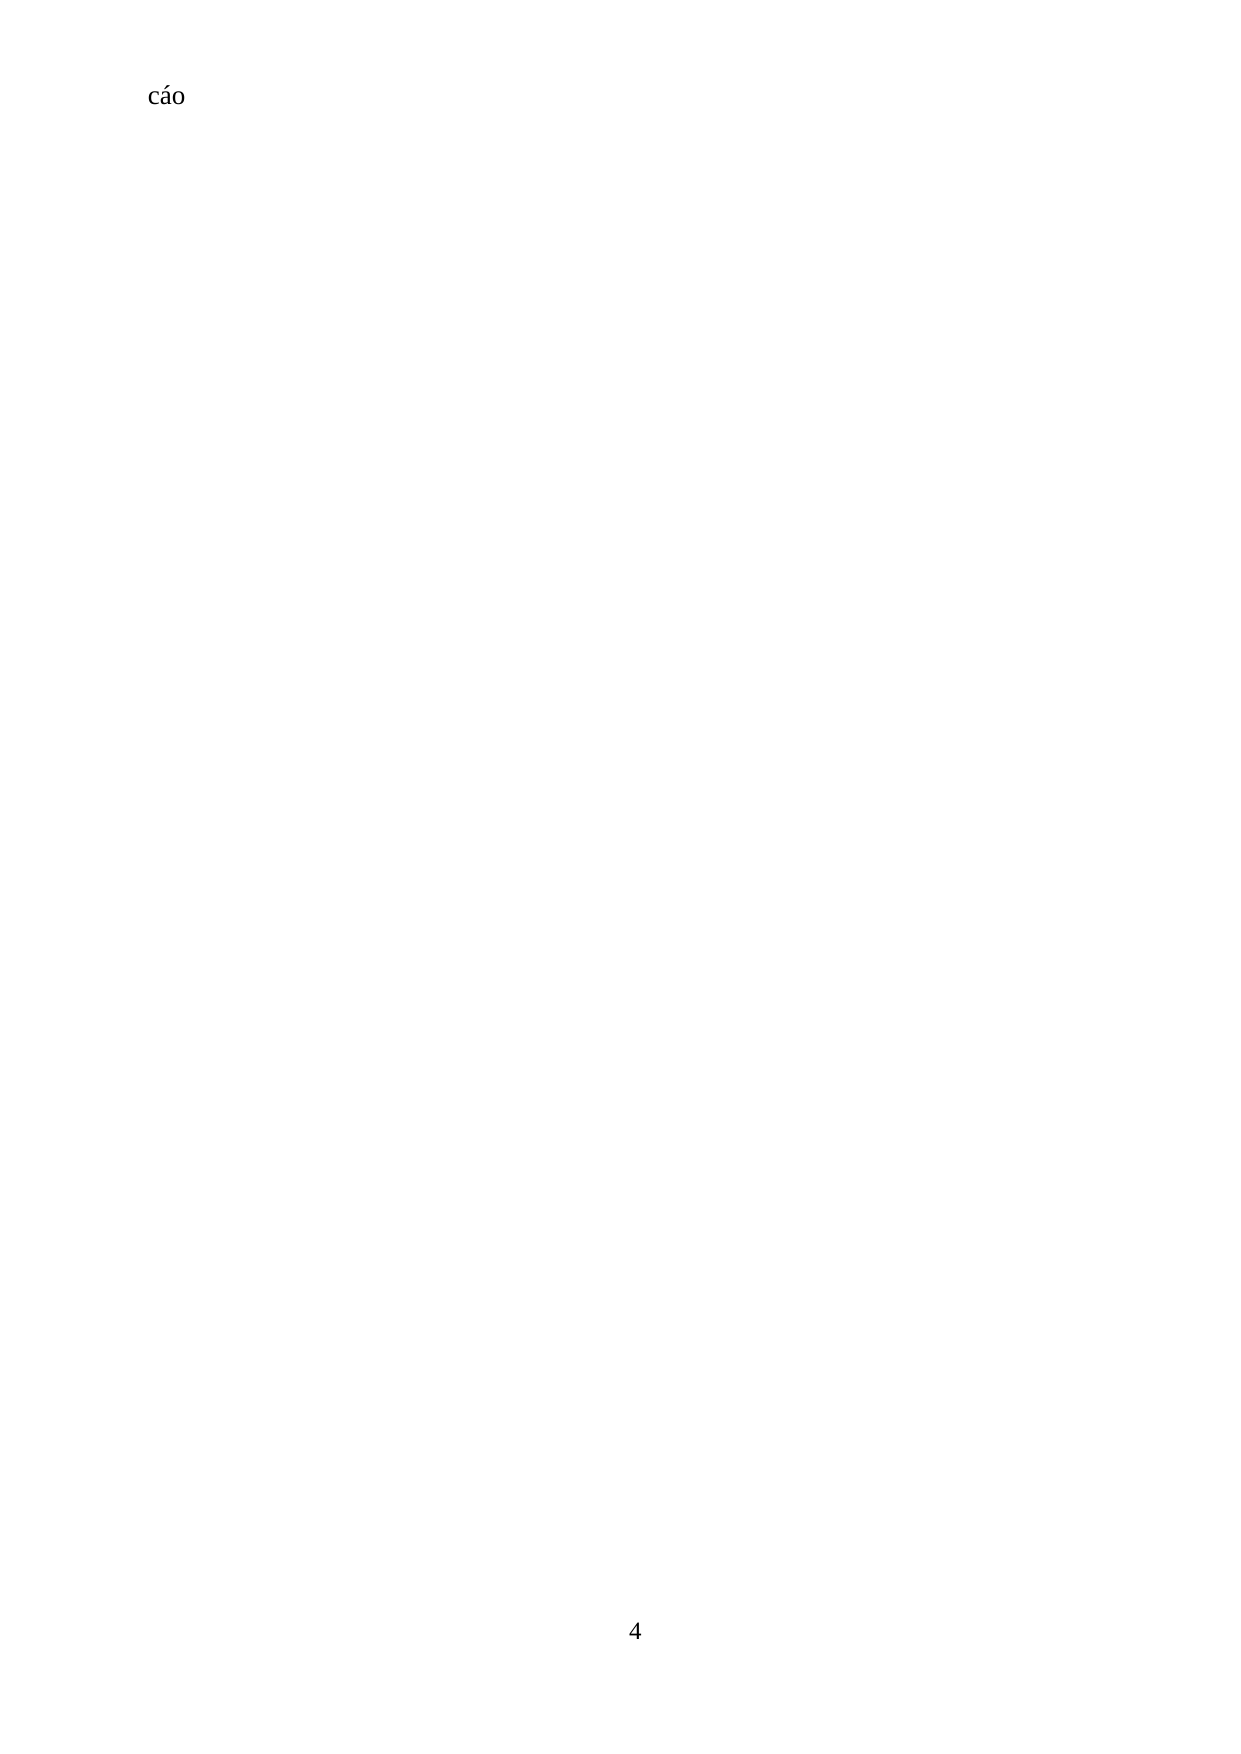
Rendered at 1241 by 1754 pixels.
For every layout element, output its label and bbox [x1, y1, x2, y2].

list [148, 79, 1122, 110]
